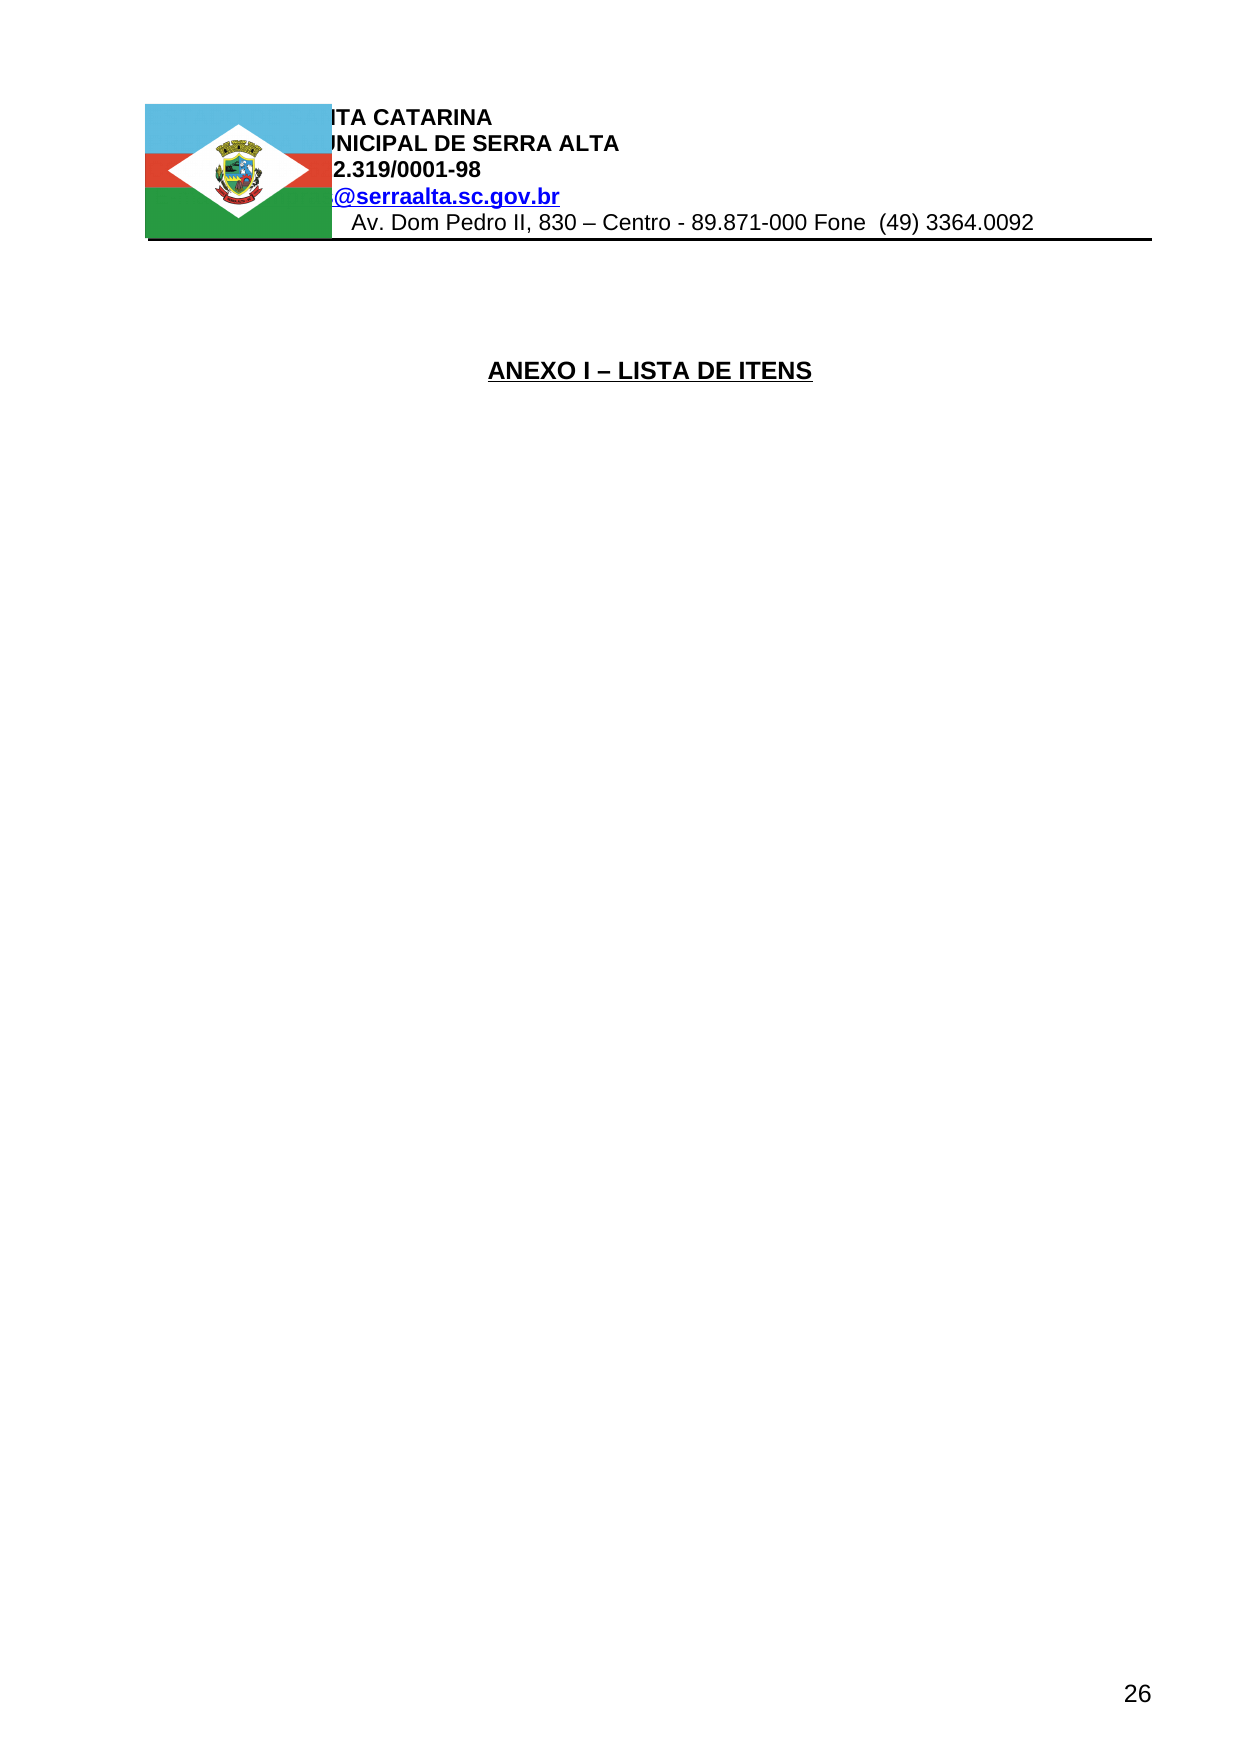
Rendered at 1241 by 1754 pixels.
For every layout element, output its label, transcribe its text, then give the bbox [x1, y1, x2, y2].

text ANEXO I – LISTA DE ITENS [148, 356, 1152, 384]
